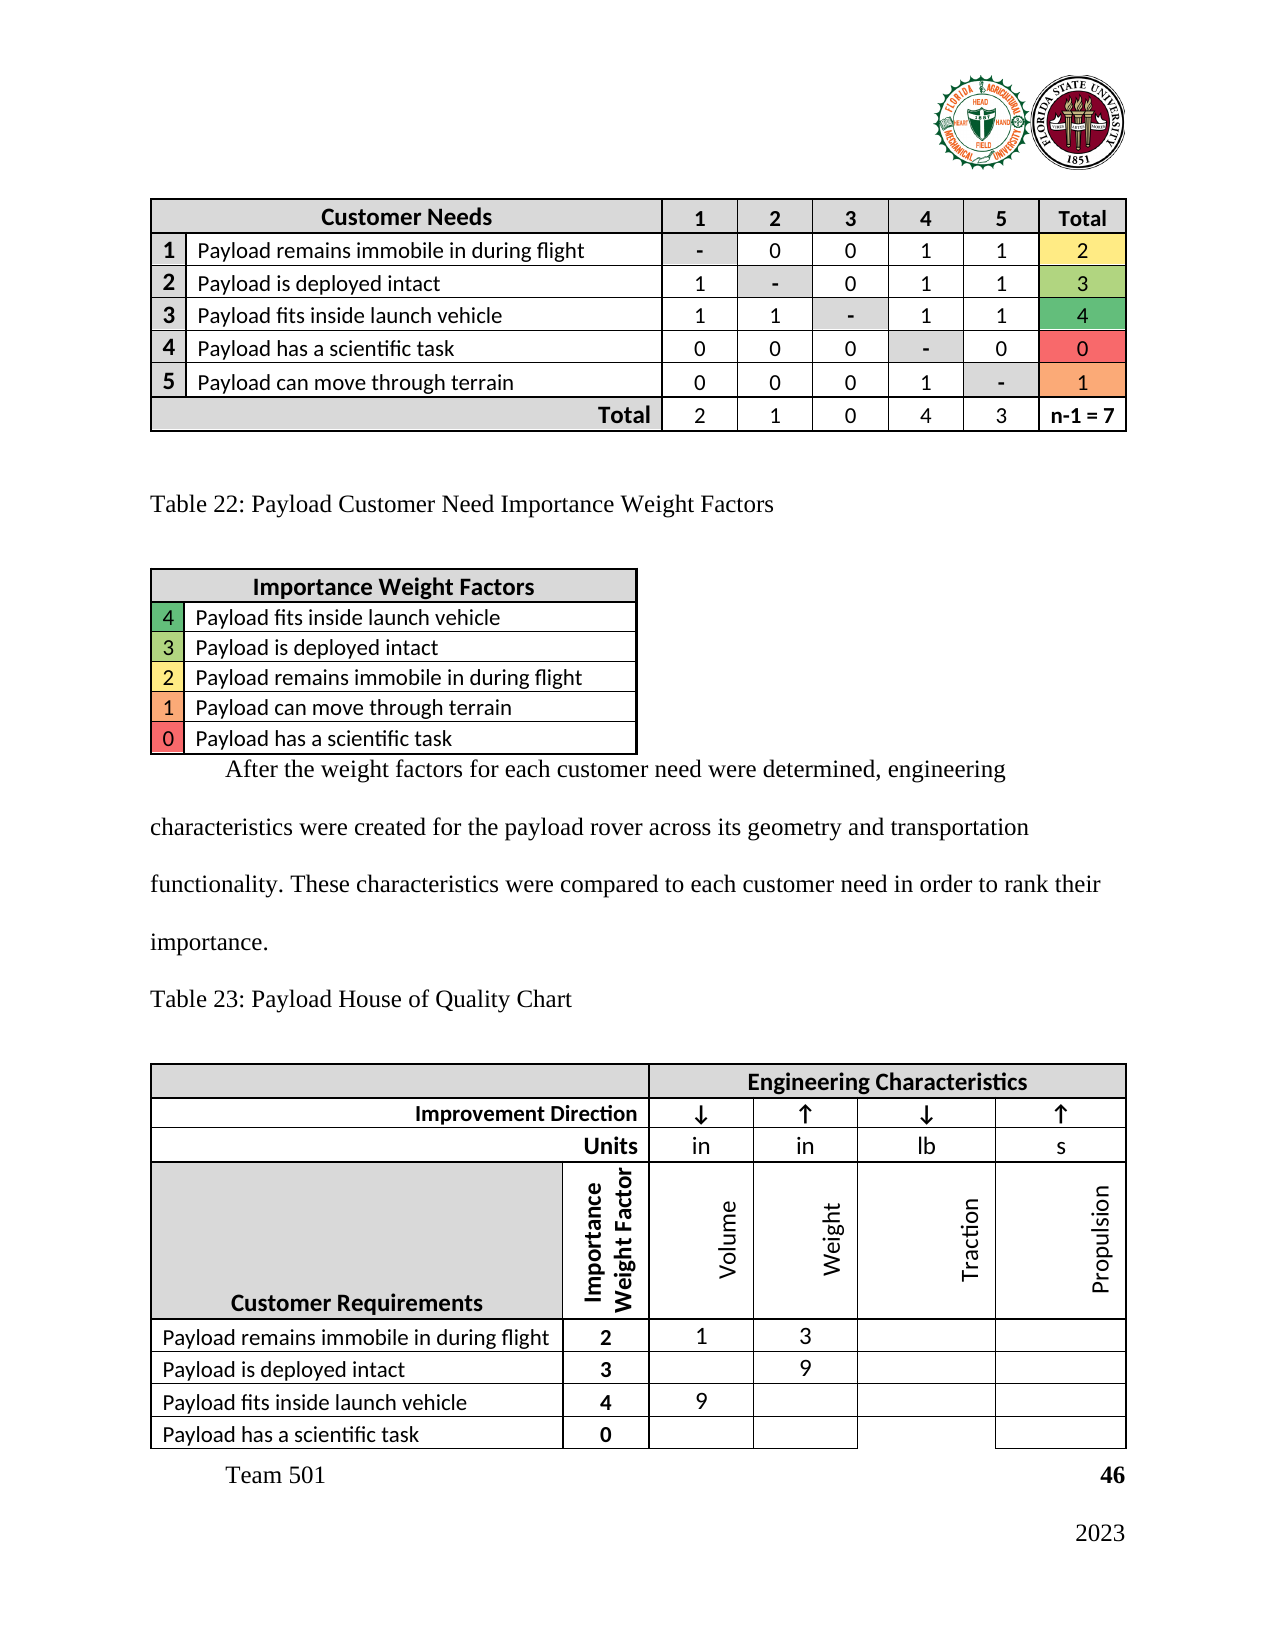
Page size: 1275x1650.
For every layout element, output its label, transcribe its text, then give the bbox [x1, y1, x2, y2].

table_cell Payload is deployed intact [185, 632, 635, 661]
table_cell 0 [1040, 331, 1125, 362]
table_cell Payload is deployed intact [187, 266, 661, 297]
table_cell 0 [813, 234, 888, 264]
table_cell Payload has a scientific task [152, 1417, 562, 1448]
table_cell Total [152, 398, 661, 429]
table_cell 3 [152, 632, 183, 661]
table_cell [650, 1417, 753, 1448]
table_cell Payload remains immobile in during flight [185, 662, 635, 691]
table_cell - [813, 298, 888, 329]
table_cell Traction [858, 1163, 995, 1318]
table_cell 3 [564, 1352, 648, 1383]
table_header Customer Needs [152, 200, 661, 232]
table_cell ↓ [650, 1099, 753, 1127]
table_header Engineering Characteristics [650, 1065, 1125, 1097]
table_cell Payload remains immobile in during flight [187, 234, 661, 264]
table_cell Payload has a scientific task [187, 331, 661, 362]
table_cell 3 [1040, 266, 1125, 297]
table_cell Payload can move through terrain [187, 363, 661, 396]
table_header 5 [964, 200, 1038, 232]
table_cell ↑ [996, 1099, 1125, 1127]
table_cell 1 [889, 266, 963, 297]
table_header Total [1040, 200, 1125, 232]
text Table 23: Payload House of Quality Chart [150, 984, 1125, 1013]
table_cell 1 [738, 398, 812, 429]
table_cell 1 [1040, 363, 1125, 396]
table_cell - [964, 363, 1038, 396]
table_cell 1 [152, 692, 183, 721]
table_cell 0 [738, 331, 812, 362]
table_cell 5 [152, 363, 185, 396]
table_cell 3 [152, 298, 185, 329]
table_cell Improvement Direction [152, 1099, 648, 1127]
table_cell Payload fits inside launch vehicle [152, 1384, 562, 1416]
table_header 1 [663, 200, 737, 232]
table_cell Importance Weight Factor [563, 1163, 648, 1318]
table_cell 0 [813, 266, 888, 297]
text After the weight factors for each customer need were determined, engineering characteristics were created for the payload rover across its geometry and transportation functionality. These characteristics were compared to each customer need in order to rank their importance. [150, 754, 1125, 956]
table_cell [858, 1384, 995, 1416]
table_cell 0 [663, 363, 737, 396]
table_cell 2 [1040, 234, 1125, 264]
table_cell [754, 1417, 857, 1448]
table_cell 2 [152, 266, 185, 297]
table_cell lb [858, 1128, 995, 1161]
table_cell ↑ [754, 1099, 857, 1127]
table_cell 1 [650, 1320, 753, 1351]
table_cell 3 [754, 1320, 857, 1351]
table_cell [996, 1384, 1125, 1416]
table_cell Payload can move through terrain [185, 692, 635, 721]
table_cell 4 [1040, 298, 1125, 329]
table_cell Weight [754, 1163, 857, 1318]
table_cell 1 [964, 234, 1038, 264]
table_cell s [996, 1128, 1125, 1161]
table_cell Volume [650, 1163, 753, 1318]
table_cell 2 [152, 662, 183, 691]
table_cell 0 [152, 722, 183, 752]
table_cell Payload has a scientific task [185, 722, 635, 752]
table_cell Customer Requirements [152, 1163, 562, 1318]
table_cell 0 [738, 363, 812, 396]
table_cell 0 [964, 331, 1038, 362]
table_cell - [738, 266, 812, 297]
table_cell 4 [889, 398, 963, 429]
text Table 22: Payload Customer Need Importance Weight Factors [150, 489, 1125, 518]
table_cell 1 [738, 298, 812, 329]
table_header 2 [738, 200, 812, 232]
table_cell 0 [813, 363, 888, 396]
table_cell ↓ [858, 1099, 995, 1127]
table_header Importance Weight Factors [152, 570, 635, 601]
table_header 4 [889, 200, 963, 232]
table_cell 1 [663, 266, 737, 297]
table_cell 1 [964, 298, 1038, 329]
table_cell 0 [564, 1417, 648, 1448]
table_cell n-1 = 7 [1040, 398, 1125, 429]
table_cell [650, 1352, 753, 1383]
table_cell 4 [152, 331, 185, 362]
table_cell [754, 1384, 857, 1416]
table_cell Units [152, 1128, 648, 1161]
table_cell 0 [663, 331, 737, 362]
table_cell 1 [889, 298, 963, 329]
table_cell 1 [889, 363, 963, 396]
table_cell 1 [663, 298, 737, 329]
table_cell [858, 1320, 995, 1351]
table_cell 0 [813, 331, 888, 362]
table_cell 0 [738, 234, 812, 264]
table_cell [858, 1417, 995, 1448]
table_cell [996, 1352, 1125, 1383]
table_cell in [650, 1128, 753, 1161]
table_cell 4 [152, 603, 183, 631]
table_cell 1 [889, 234, 963, 264]
table_header 3 [813, 200, 888, 232]
table_cell [996, 1320, 1125, 1351]
table_header [152, 1065, 563, 1097]
table_cell [996, 1417, 1125, 1448]
table_cell Payload is deployed intact [152, 1352, 562, 1383]
table_cell Payload remains immobile in during flight [152, 1320, 562, 1351]
picture [933, 75, 1125, 170]
table_cell 3 [964, 398, 1038, 429]
table_cell 2 [564, 1320, 648, 1351]
table_cell Propulsion [996, 1163, 1125, 1318]
table_header [563, 1065, 648, 1097]
table_cell in [754, 1128, 857, 1161]
table_cell - [889, 331, 963, 362]
table_cell - [663, 234, 737, 264]
table_cell 9 [754, 1352, 857, 1383]
table_cell 9 [650, 1384, 753, 1416]
table_cell [858, 1352, 995, 1383]
table_cell 0 [813, 398, 888, 429]
table_cell Payload fits inside launch vehicle [187, 298, 661, 329]
table_cell 1 [964, 266, 1038, 297]
table_cell 1 [152, 234, 185, 264]
table_cell 2 [663, 398, 737, 429]
table_cell Payload fits inside launch vehicle [185, 603, 635, 631]
table_cell 4 [564, 1384, 648, 1416]
